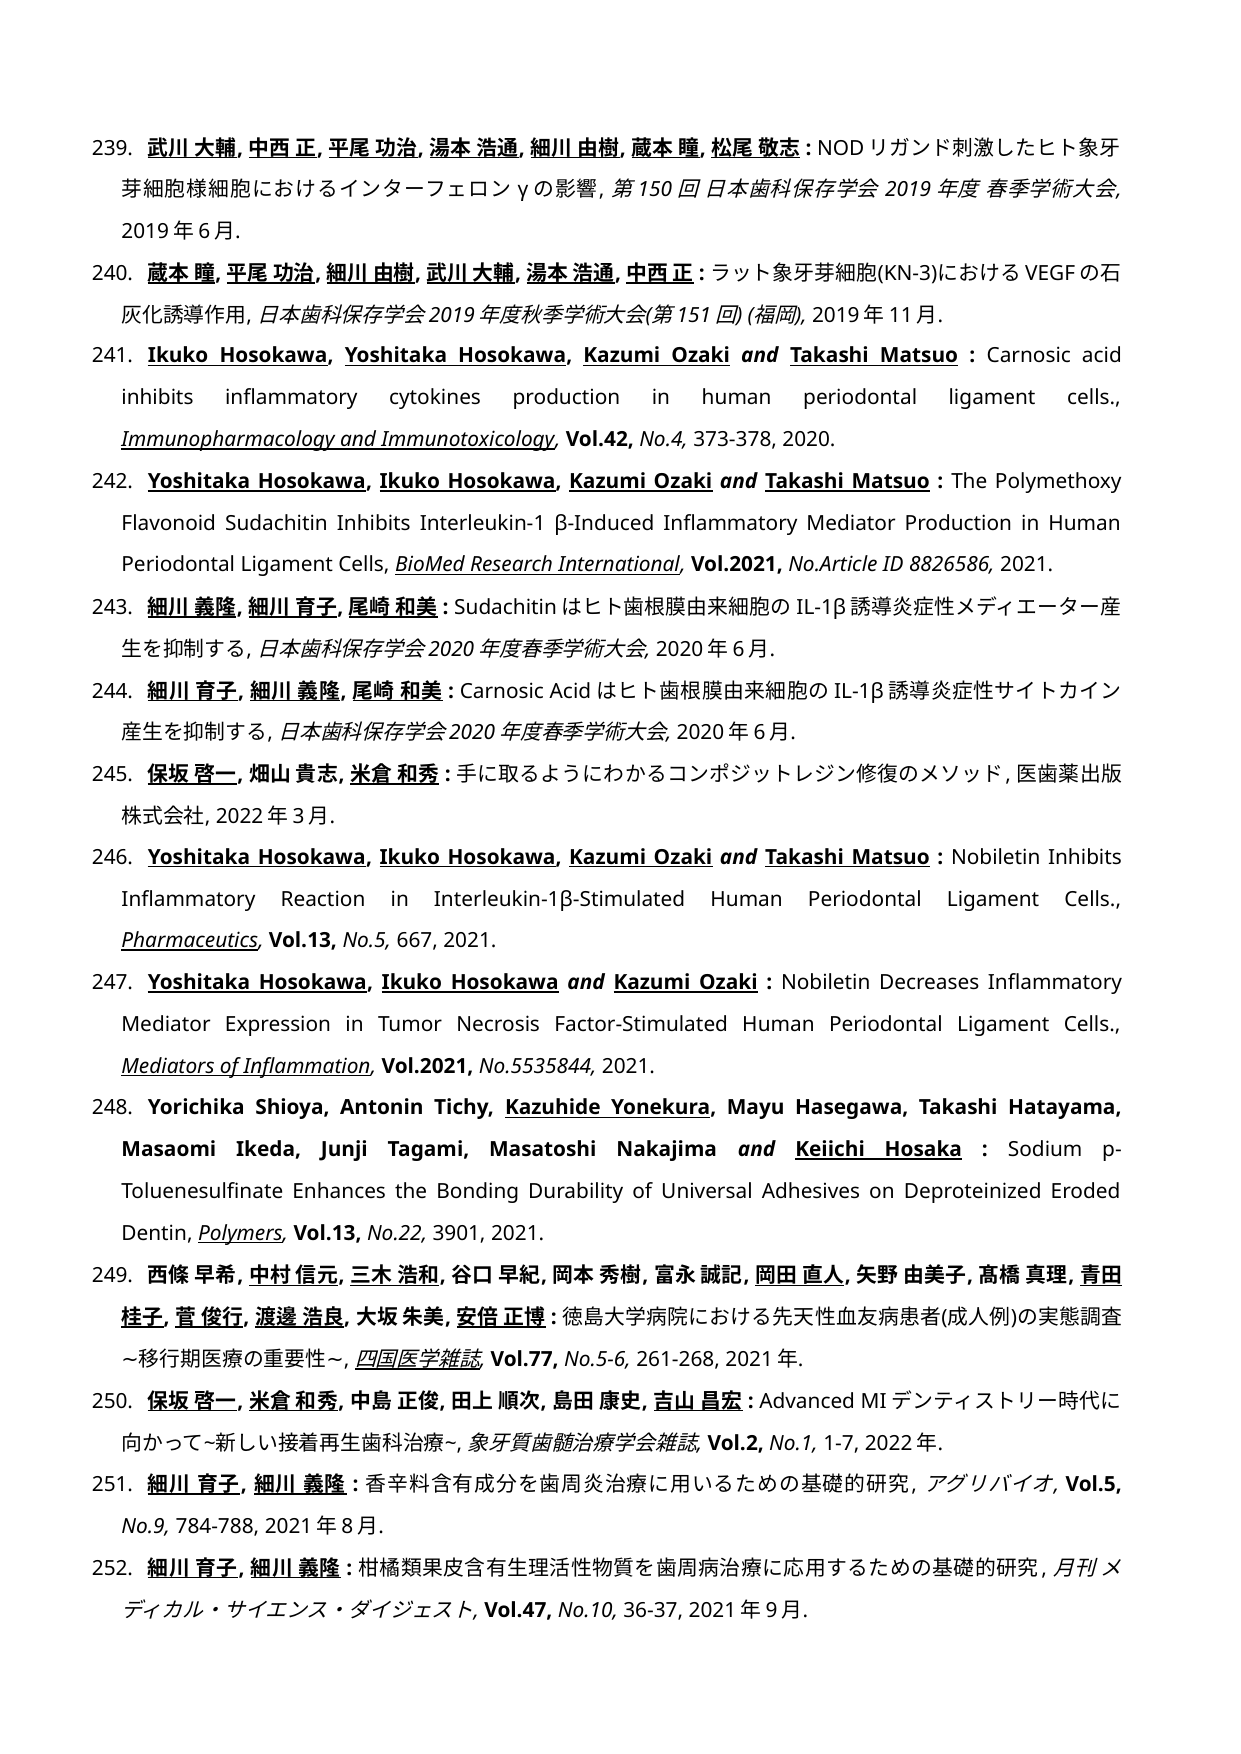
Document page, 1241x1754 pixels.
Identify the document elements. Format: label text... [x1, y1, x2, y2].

list Yorichika Shioya, Antonin Tichy, Kazuhide Yonekura, Mayu Hasegawa, Takashi Hatayama, Masaomi Ikeda, Junji Tagami, Masatoshi Nakajima and Keiichi Hosaka : Sodium p-Toluenesulfinate Enhances the Bonding Durability of Universal Adhesives on Deproteinized Eroded Dentin, Polymers, Vol.13, No.22, 3901, 2021. [92, 1086, 1122, 1253]
list 細川 義隆, 細川 育子, 尾崎 和美 : Sudachitinはヒト歯根膜由来細胞のIL-1β誘導炎症性メディエーター産生を抑制する, 日本歯科保存学会2020年度春季学術大会, 2020年6月. [92, 584, 1122, 668]
list 蔵本 瞳, 平尾 功治, 細川 由樹, 武川 大輔, 湯本 浩通, 中西 正 : ラット象牙芽細胞(KN-3)におけるVEGFの石灰化誘導作用, 日本歯科保存学会 2019年度秋季学術大会(第151回) (福岡), 2019年11月. [92, 250, 1122, 334]
list Yoshitaka Hosokawa, Ikuko Hosokawa, Kazumi Ozaki and Takashi Matsuo : Nobiletin Inhibits Inflammatory Reaction in Interleukin-1β-Stimulated Human Periodontal Ligament Cells., Pharmaceutics, Vol.13, No.5, 667, 2021. [92, 835, 1122, 961]
list 武川 大輔, 中西 正, 平尾 功治, 湯本 浩通, 細川 由樹, 蔵本 瞳, 松尾 敬志 : NODリガンド刺激したヒト象牙芽細胞様細胞におけるインターフェロンγの影響, 第150回 日本歯科保存学会 2019年度 春季学術大会, 2019年6月. [92, 125, 1122, 250]
list 細川 育子, 細川 義隆 : 柑橘類果皮含有生理活性物質を歯周病治療に応用するための基礎的研究, 月刊 メディカル・サイエンス・ダイジェスト, Vol.47, No.10, 36-37, 2021年9月. [92, 1545, 1122, 1629]
list 細川 育子, 細川 義隆, 尾崎 和美 : Carnosic Acidはヒト歯根膜由来細胞のIL-1β誘導炎症性サイトカイン産生を抑制する, 日本歯科保存学会2020年度春季学術大会, 2020年6月. [92, 668, 1122, 752]
list 保坂 啓一, 畑山 貴志, 米倉 和秀 : 手に取るようにわかるコンポジットレジン修復のメソッド, 医歯薬出版株式会社, 2022年3月. [92, 752, 1122, 835]
list 西條 早希, 中村 信元, 三木 浩和, 谷口 早紀, 岡本 秀樹, 富永 誠記, 岡田 直人, 矢野 由美子, 髙橋 真理, 青田 桂子, 菅 俊行, 渡邊 浩良, 大坂 朱美, 安倍 正博 : 徳島大学病院における先天性血友病患者(成人例)の実態調査∼移行期医療の重要性∼, 四国医学雑誌, Vol.77, No.5-6, 261-268, 2021年. [92, 1253, 1122, 1378]
list 保坂 啓一, 米倉 和秀, 中島 正俊, 田上 順次, 島田 康史, 吉山 昌宏 : Advanced MIデンティストリー時代に向かって~新しい接着再生歯科治療~, 象牙質歯髄治療学会雑誌, Vol.2, No.1, 1-7, 2022年. [92, 1378, 1122, 1462]
list Ikuko Hosokawa, Yoshitaka Hosokawa, Kazumi Ozaki and Takashi Matsuo : Carnosic acid inhibits inflammatory cytokines production in human periodontal ligament cells., Immunopharmacology and Immunotoxicology, Vol.42, No.4, 373-378, 2020. [92, 334, 1122, 459]
list Yoshitaka Hosokawa, Ikuko Hosokawa and Kazumi Ozaki : Nobiletin Decreases Inflammatory Mediator Expression in Tumor Necrosis Factor-Stimulated Human Periodontal Ligament Cells., Mediators of Inflammation, Vol.2021, No.5535844, 2021. [92, 961, 1122, 1086]
list 細川 育子, 細川 義隆 : 香辛料含有成分を歯周炎治療に用いるための基礎的研究, アグリバイオ, Vol.5, No.9, 784-788, 2021年8月. [92, 1462, 1122, 1545]
list Yoshitaka Hosokawa, Ikuko Hosokawa, Kazumi Ozaki and Takashi Matsuo : The Polymethoxy Flavonoid Sudachitin Inhibits Interleukin-1 β-Induced Inflammatory Mediator Production in Human Periodontal Ligament Cells, BioMed Research International, Vol.2021, No.Article ID 8826586, 2021. [92, 459, 1122, 584]
